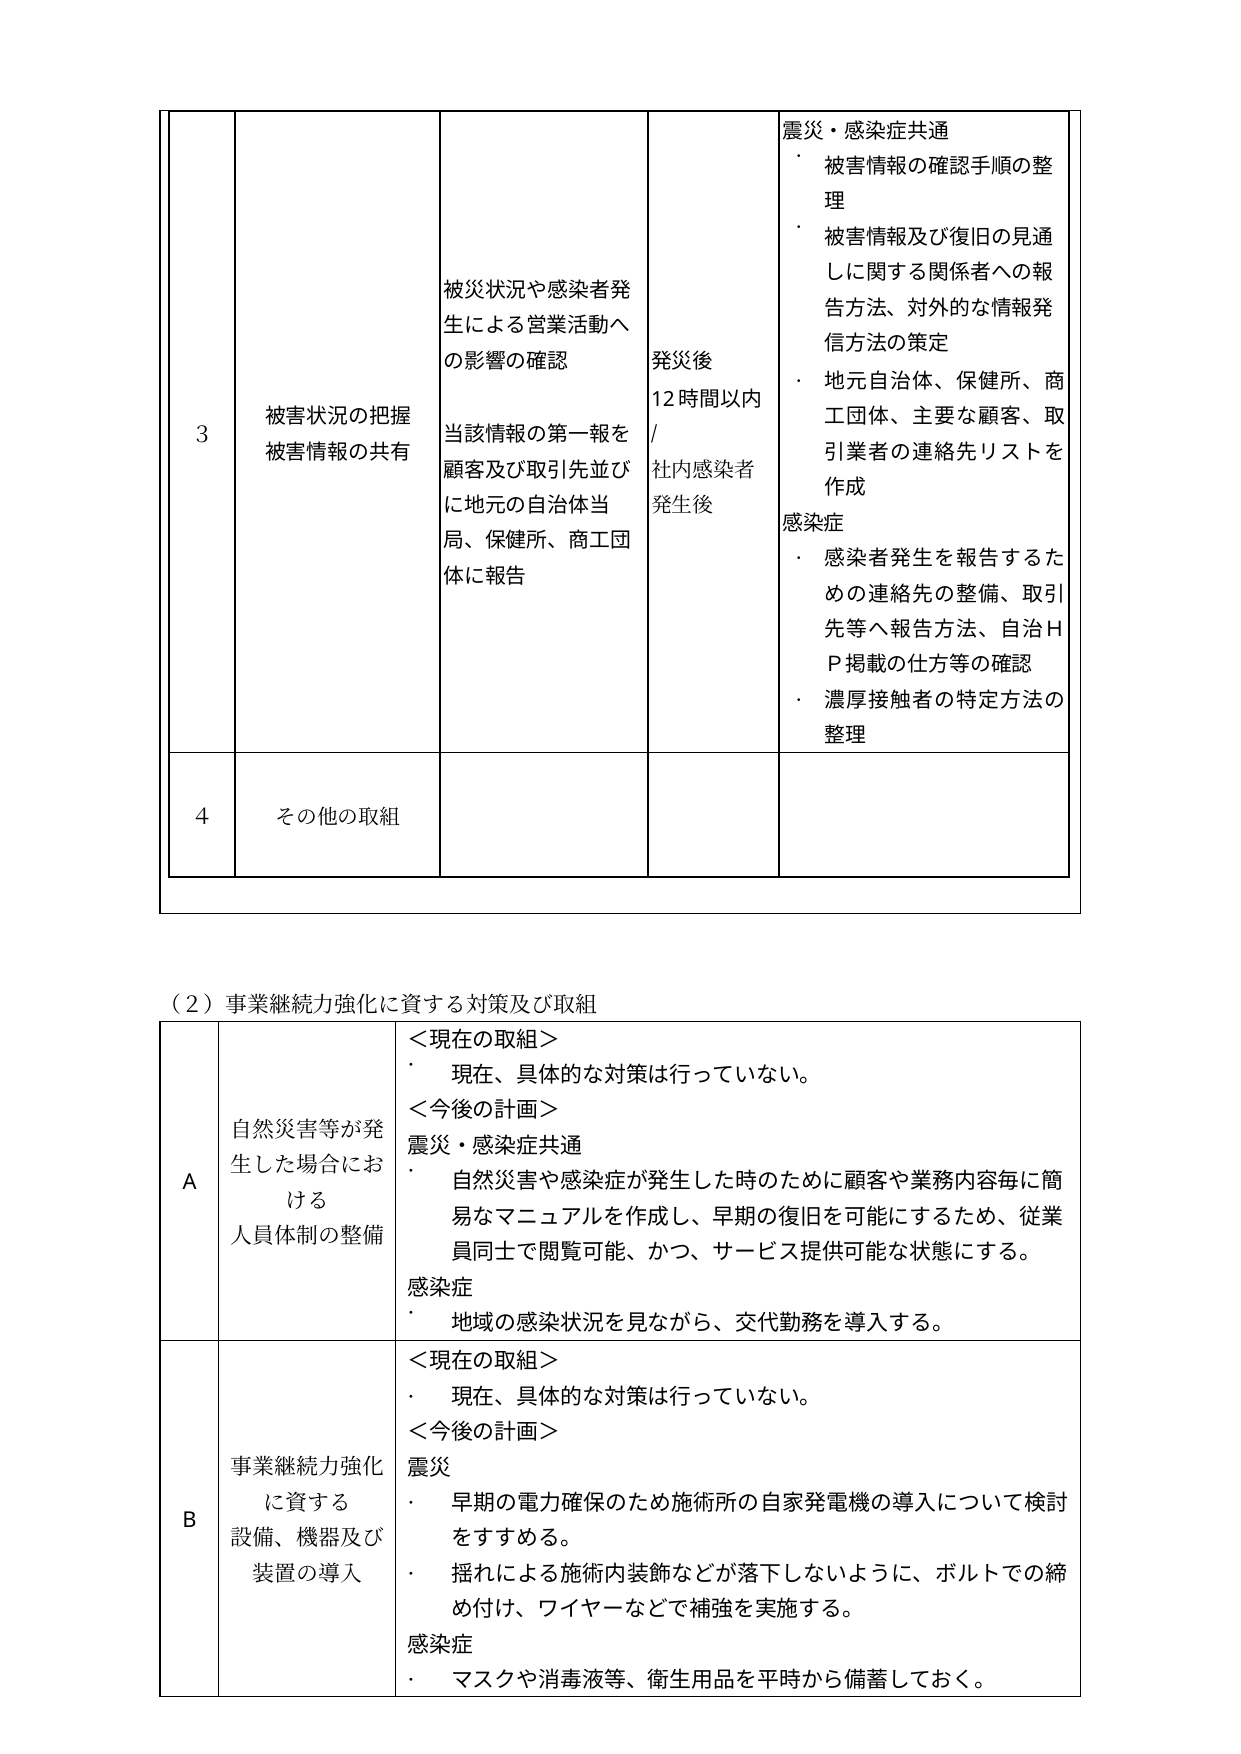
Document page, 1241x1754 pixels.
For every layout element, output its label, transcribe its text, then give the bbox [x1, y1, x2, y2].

table_cell 事業継続力強化に資する 設備、機器及び装置の導入 [219, 1341, 395, 1696]
table_cell ＜現在の取組＞ 現在、具体的な対策は行っていない。 ＜今後の計画＞ 震災 早期の電力確保のため施術所の自家発電機の導入について検討をすすめる。 揺れによる施術内装飾などが落下しないように、ボルトでの締め付け、ワイヤーなどで補強を実施する。 感染症 マスクや消毒液等、衛生用品を平時から備蓄しておく。 [396, 1341, 1080, 1696]
table_header 自然災害等が発生した場合における 人員体制の整備 [219, 1022, 395, 1340]
table_header [161, 111, 1080, 913]
table_cell B [161, 1341, 218, 1696]
text （２）事業継続力強化に資する対策及び取組 [159, 985, 1081, 1021]
table_header ＜現在の取組＞ 現在、具体的な対策は行っていない。 ＜今後の計画＞ 震災・感染症共通 自然災害や感染症が発生した時のために顧客や業務内容毎に簡易なマニュアルを作成し、早期の復旧を可能にするため、従業員同士で閲覧可能、かつ、サービス提供可能な状態にする。 感染症 地域の感染状況を見ながら、交代勤務を導入する。 [396, 1022, 1080, 1340]
table_header A [161, 1022, 218, 1340]
